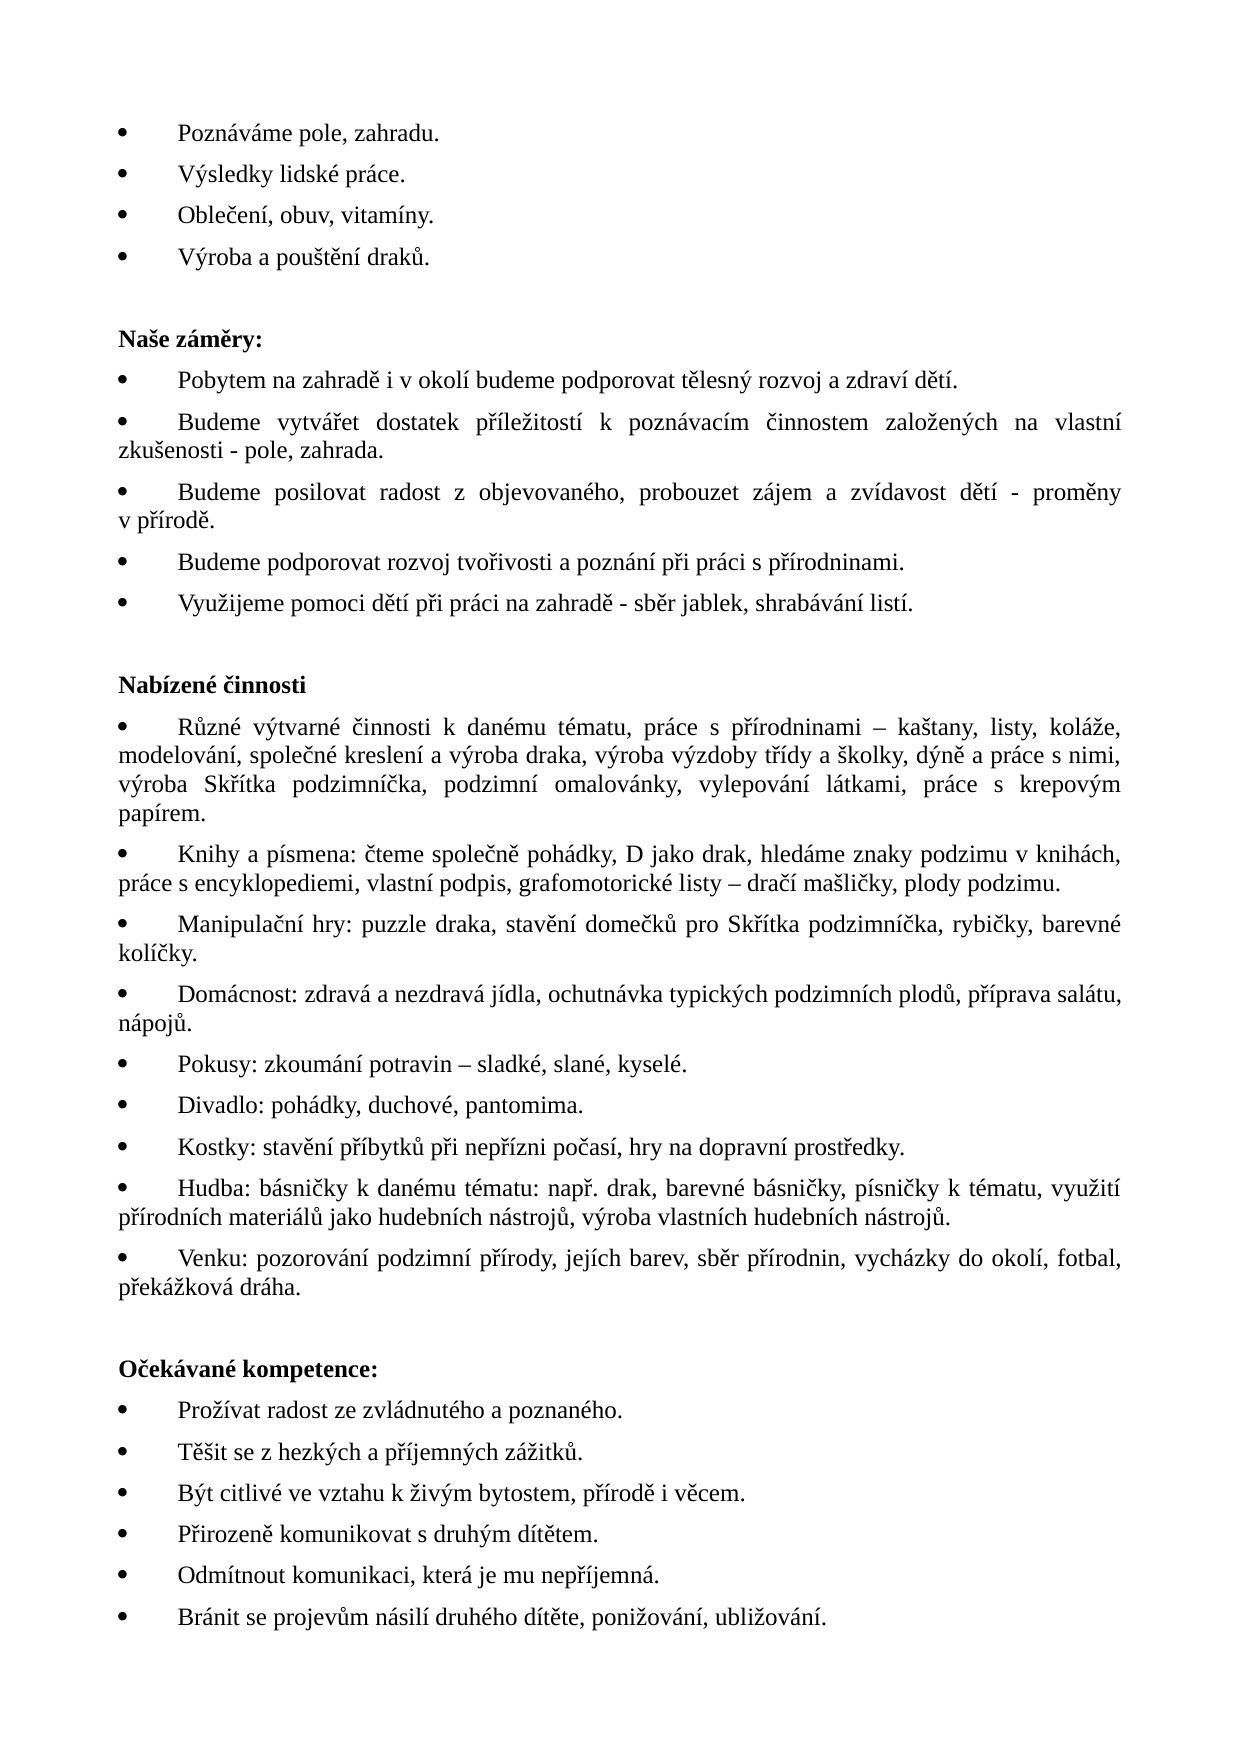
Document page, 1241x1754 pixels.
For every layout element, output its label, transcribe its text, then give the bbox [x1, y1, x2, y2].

list Knihy a písmena: čteme společně pohádky, D jako drak, hledáme znaky podzimu v knihách, práce s encyklopediemi, vlastní podpis, grafomotorické listy – dračí mašličky, plody podzimu. [118, 839, 1122, 897]
list Odmítnout komunikaci, která je mu nepříjemná. [118, 1561, 1122, 1589]
list Bránit se projevům násilí druhého dítěte, ponižování, ubližování. [118, 1602, 1122, 1631]
list Prožívat radost ze zvládnutého a poznaného. [118, 1396, 1122, 1424]
list Těšit se z hezkých a příjemných zážitků. [118, 1437, 1122, 1466]
list Využijeme pomoci dětí při práci na zahradě - sběr jablek, shrabávání listí. [118, 588, 1122, 617]
list Být citlivé ve vztahu k živým bytostem, přírodě i věcem. [118, 1478, 1122, 1507]
list Různé výtvarné činnosti k danému tématu, práce s přírodninami – kaštany, listy, koláže, modelování, společné kreslení a výroba draka, výroba výzdoby třídy a školky, dýně a práce s nimi, výroba Skřítka podzimníčka, podzimní omalovánky, vylepování látkami, práce s krepovým papírem. [118, 712, 1122, 827]
list Budeme vytvářet dostatek příležitostí k poznávacím činnostem založených na vlastní zkušenosti - pole, zahrada. [118, 407, 1122, 464]
text Očekávané kompetence: [118, 1354, 1122, 1383]
list Poznáváme pole, zahradu. [118, 118, 1122, 147]
list Pobytem na zahradě i v okolí budeme podporovat tělesný rozvoj a zdraví dětí. [118, 366, 1122, 394]
list Domácnost: zdravá a nezdravá jídla, ochutnávka typických podzimních plodů, příprava salátu, nápojů. [118, 979, 1122, 1037]
list Přirozeně komunikovat s druhým dítětem. [118, 1519, 1122, 1548]
list Manipulační hry: puzzle draka, stavění domečků pro Skřítka podzimníčka, rybičky, barevné kolíčky. [118, 909, 1122, 967]
list Oblečení, obuv, vitamíny. [118, 201, 1122, 229]
list Kostky: stavění příbytků při nepřízni počasí, hry na dopravní prostředky. [118, 1132, 1122, 1161]
list Výroba a pouštění draků. [118, 242, 1122, 271]
list Budeme podporovat rozvoj tvořivosti a poznání při práci s přírodninami. [118, 547, 1122, 576]
list Venku: pozorování podzimní přírody, jejích barev, sběr přírodnin, vycházky do okolí, fotbal, překážková dráha. [118, 1243, 1122, 1301]
list Pokusy: zkoumání potravin – sladké, slané, kyselé. [118, 1049, 1122, 1078]
text Nabízené činnosti [118, 671, 1122, 699]
list Divadlo: pohádky, duchové, pantomima. [118, 1091, 1122, 1119]
text Naše záměry: [118, 324, 1122, 353]
list Budeme posilovat radost z objevovaného, probouzet zájem a zvídavost dětí - proměny v přírodě. [118, 477, 1122, 534]
list Hudba: básničky k danému tématu: např. drak, barevné básničky, písničky k tématu, využití přírodních materiálů jako hudebních nástrojů, výroba vlastních hudebních nástrojů. [118, 1173, 1122, 1231]
list Výsledky lidské práce. [118, 159, 1122, 188]
